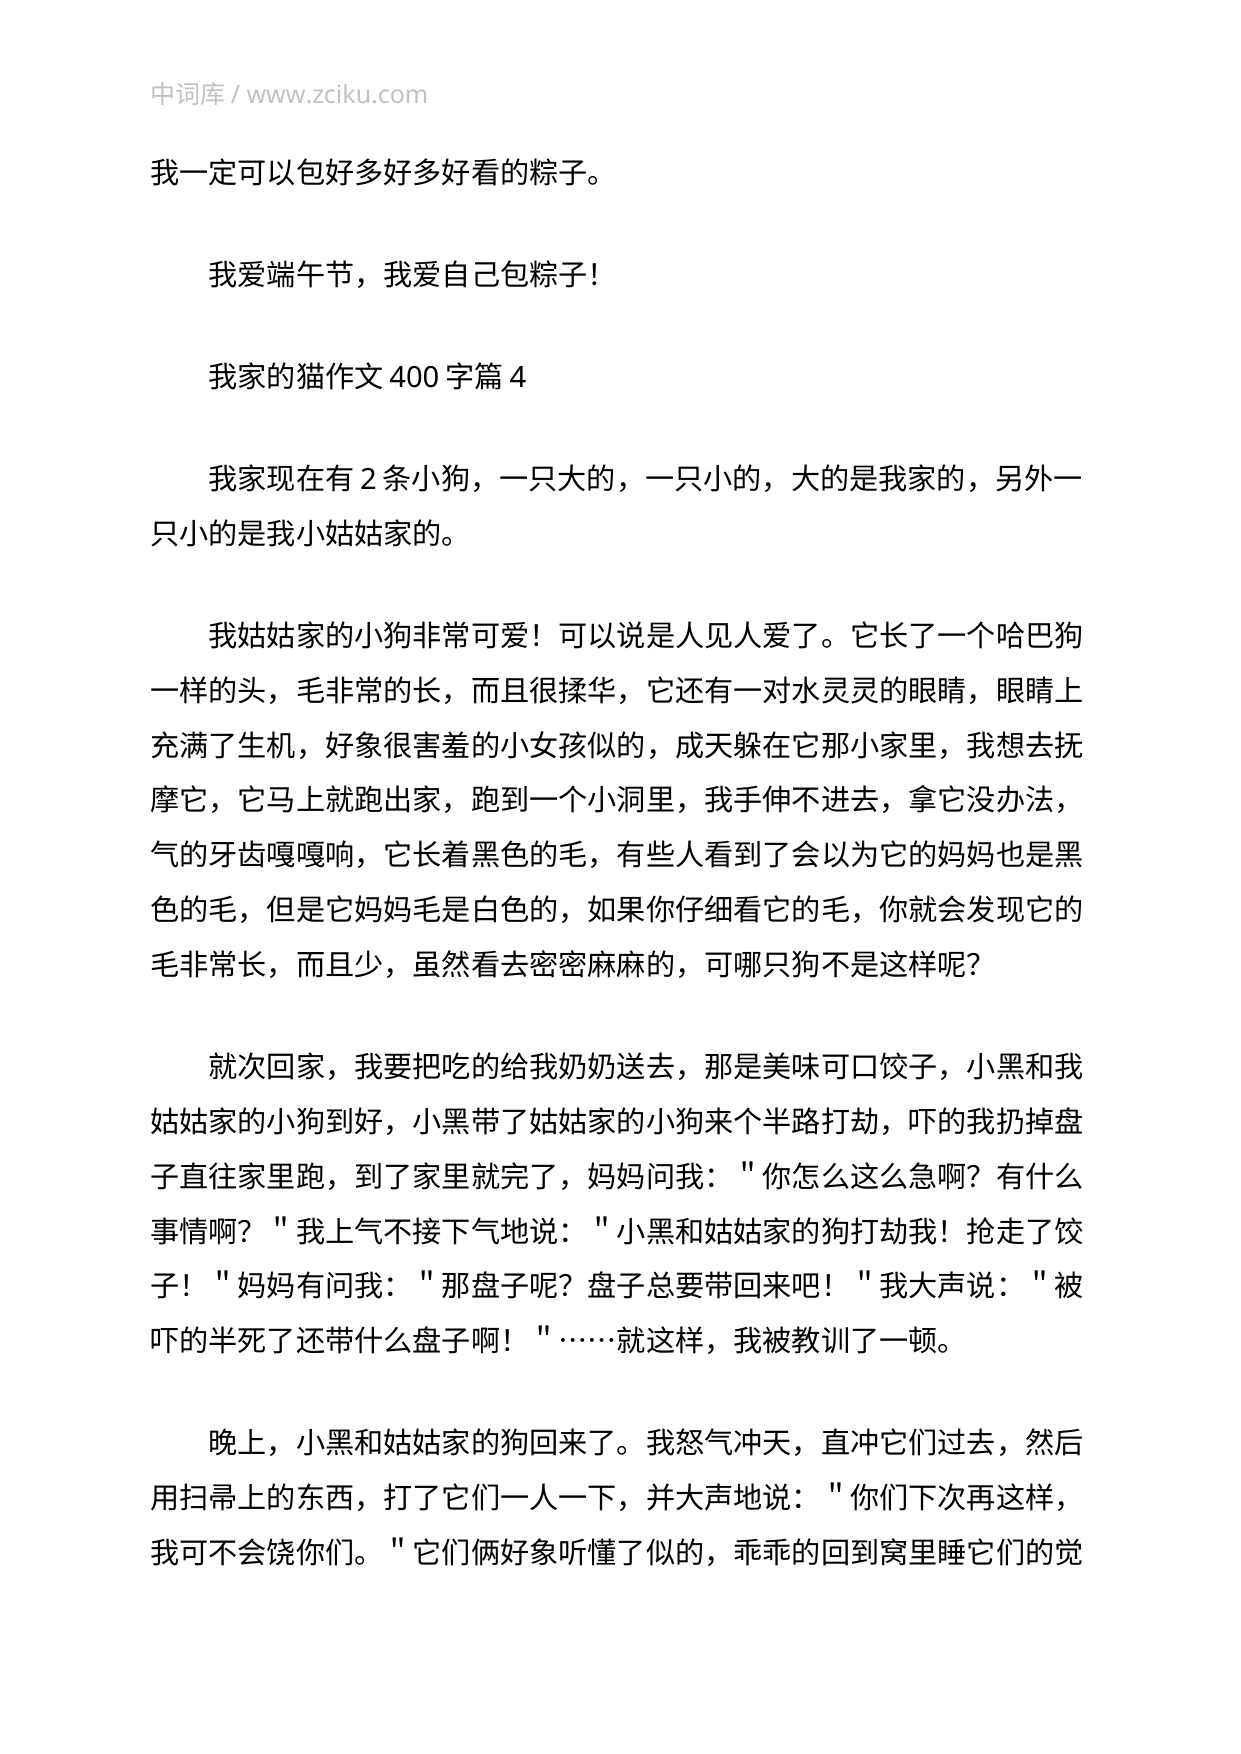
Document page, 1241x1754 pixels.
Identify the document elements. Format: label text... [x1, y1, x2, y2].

text 我家现在有2条小狗，一只大的，一只小的，大的是我家的，另外一只小的是我小姑姑家的。 [150, 456, 1090, 553]
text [150, 150, 1090, 192]
text 我家的猫作文400字篇4 [150, 353, 1090, 396]
text 我姑姑家的小狗非常可爱！可以说是人见人爱了。它长了一个哈巴狗一样的头，毛非常的长，而且很揉华，它还有一对水灵灵的眼睛，眼睛上充满了生机，好象很害羞的小女孩似的，成天躲在它那小家里，我想去抚摩它，它马上就跑出家，跑到一个小洞里，我手伸不进去，拿它没办法，气的牙齿嘎嘎响，它长着黑色的毛，有些人看到了会以为它的妈妈也是黑色的毛，但是它妈妈毛是白色的，如果你仔细看它的毛，你就会发现它的毛非常长，而且少，虽然看去密密麻麻的，可哪只狗不是这样呢？ [150, 612, 1090, 984]
text 就次回家，我要把吃的给我奶奶送去，那是美味可口饺子，小黑和我姑姑家的小狗到好，小黑带了姑姑家的小狗来个半路打劫，吓的我扔掉盘子直往家里跑，到了家里就完了，妈妈问我：＂你怎么这么急啊？有什么事情啊？＂我上气不接下气地说：＂小黑和姑姑家的狗打劫我！抢走了饺子！＂妈妈有问我：＂那盘子呢？盘子总要带回来吧！＂我大声说：＂被吓的半死了还带什么盘子啊！＂……就这样，我被教训了一顿。 [150, 1043, 1090, 1360]
text 我爱端午节，我爱自己包粽子！ [150, 252, 1090, 294]
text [150, 1420, 1090, 1572]
